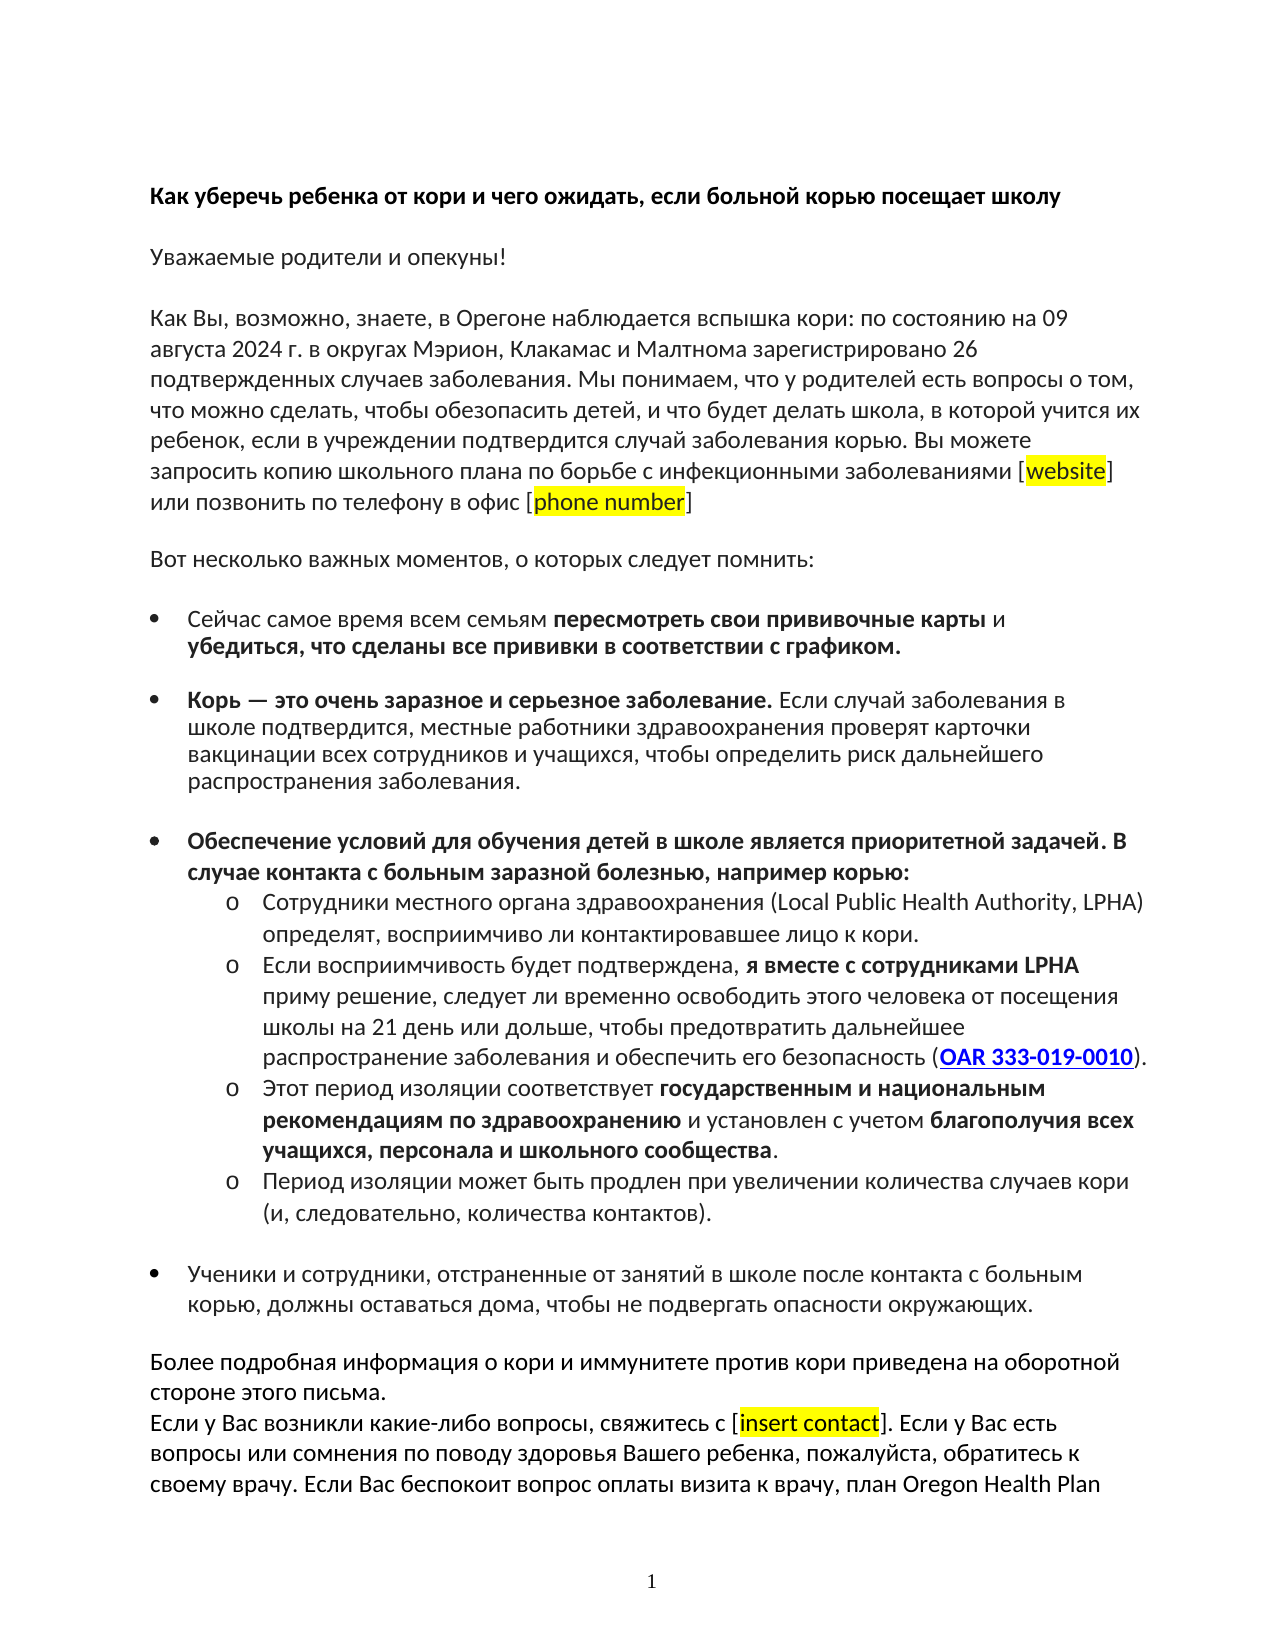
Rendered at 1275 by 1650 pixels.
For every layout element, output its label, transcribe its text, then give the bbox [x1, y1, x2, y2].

text Как Вы, возможно, знаете, в Орегоне наблюдается вспышка кори: по состоянию на 09 августа 2024 г. в округах Мэрион, Клакамас и Малтнома зарегистрировано 26 подтвержденных случаев заболевания. Мы понимаем, что у родителей есть вопросы о том, что можно сделать, чтобы обезопасить детей, и что будет делать школа, в которой учится их ребенок, если в учреждении подтвердится случай заболевания корью. Вы можете запросить копию школьного плана по борьбе с инфекционными заболеваниями [website] или позвонить по телефону в офис [phone number] [150, 303, 1143, 516]
list Сотрудники местного органа здравоохранения (Local Public Health Authority, LPHA) определят, восприимчиво ли контактировавшее лицо к кори. [225, 886, 1147, 949]
text Уважаемые родители и опекуны! [150, 242, 1155, 272]
list Период изоляции может быть продлен при увеличении количества случаев кори (и, следовательно, количества контактов). [225, 1165, 1147, 1227]
list Этот период изоляции соответствует государственным и национальным рекомендациям по здравоохранению и установлен с учетом благополучия всех учащихся, персонала и школьного сообщества. [225, 1072, 1147, 1165]
list Ученики и сотрудники, отстраненные от занятий в школе после контакта с больным корью, должны оставаться дома, чтобы не подвергать опасности окружающих. [150, 1258, 1145, 1319]
text Как уберечь ребенка от кори и чего ожидать, если больной корью посещает школу [150, 181, 1153, 211]
list Если восприимчивость будет подтверждена, я вместе с сотрудниками LPHA приму решение, следует ли временно освободить этого человека от посещения школы на 21 день или дольше, чтобы предотвратить дальнейшее распространение заболевания и обеспечить его безопасность (). [225, 949, 1147, 1072]
list Обеспечение условий для обучения детей в школе является приоритетной задачей. В случае контакта с больным заразной болезнью, например корью: [150, 825, 1147, 886]
list Корь — это очень заразное и серьезное заболевание. Если случай заболевания в школе подтвердится, местные работники здравоохранения проверят карточки вакцинации всех сотрудников и учащихся, чтобы определить риск дальнейшего распространения заболевания. [150, 687, 1095, 795]
text Более подробная информация о кори и иммунитете против кори приведена на оборотной стороне этого письма. [150, 1346, 1153, 1407]
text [150, 1407, 1153, 1498]
text Вот несколько важных моментов, о которых следует помнить: [150, 543, 1155, 574]
list Сейчас самое время всем семьям пересмотреть свои прививочные карты и убедиться, что сделаны все прививки в соответствии с графиком. [150, 605, 1095, 659]
